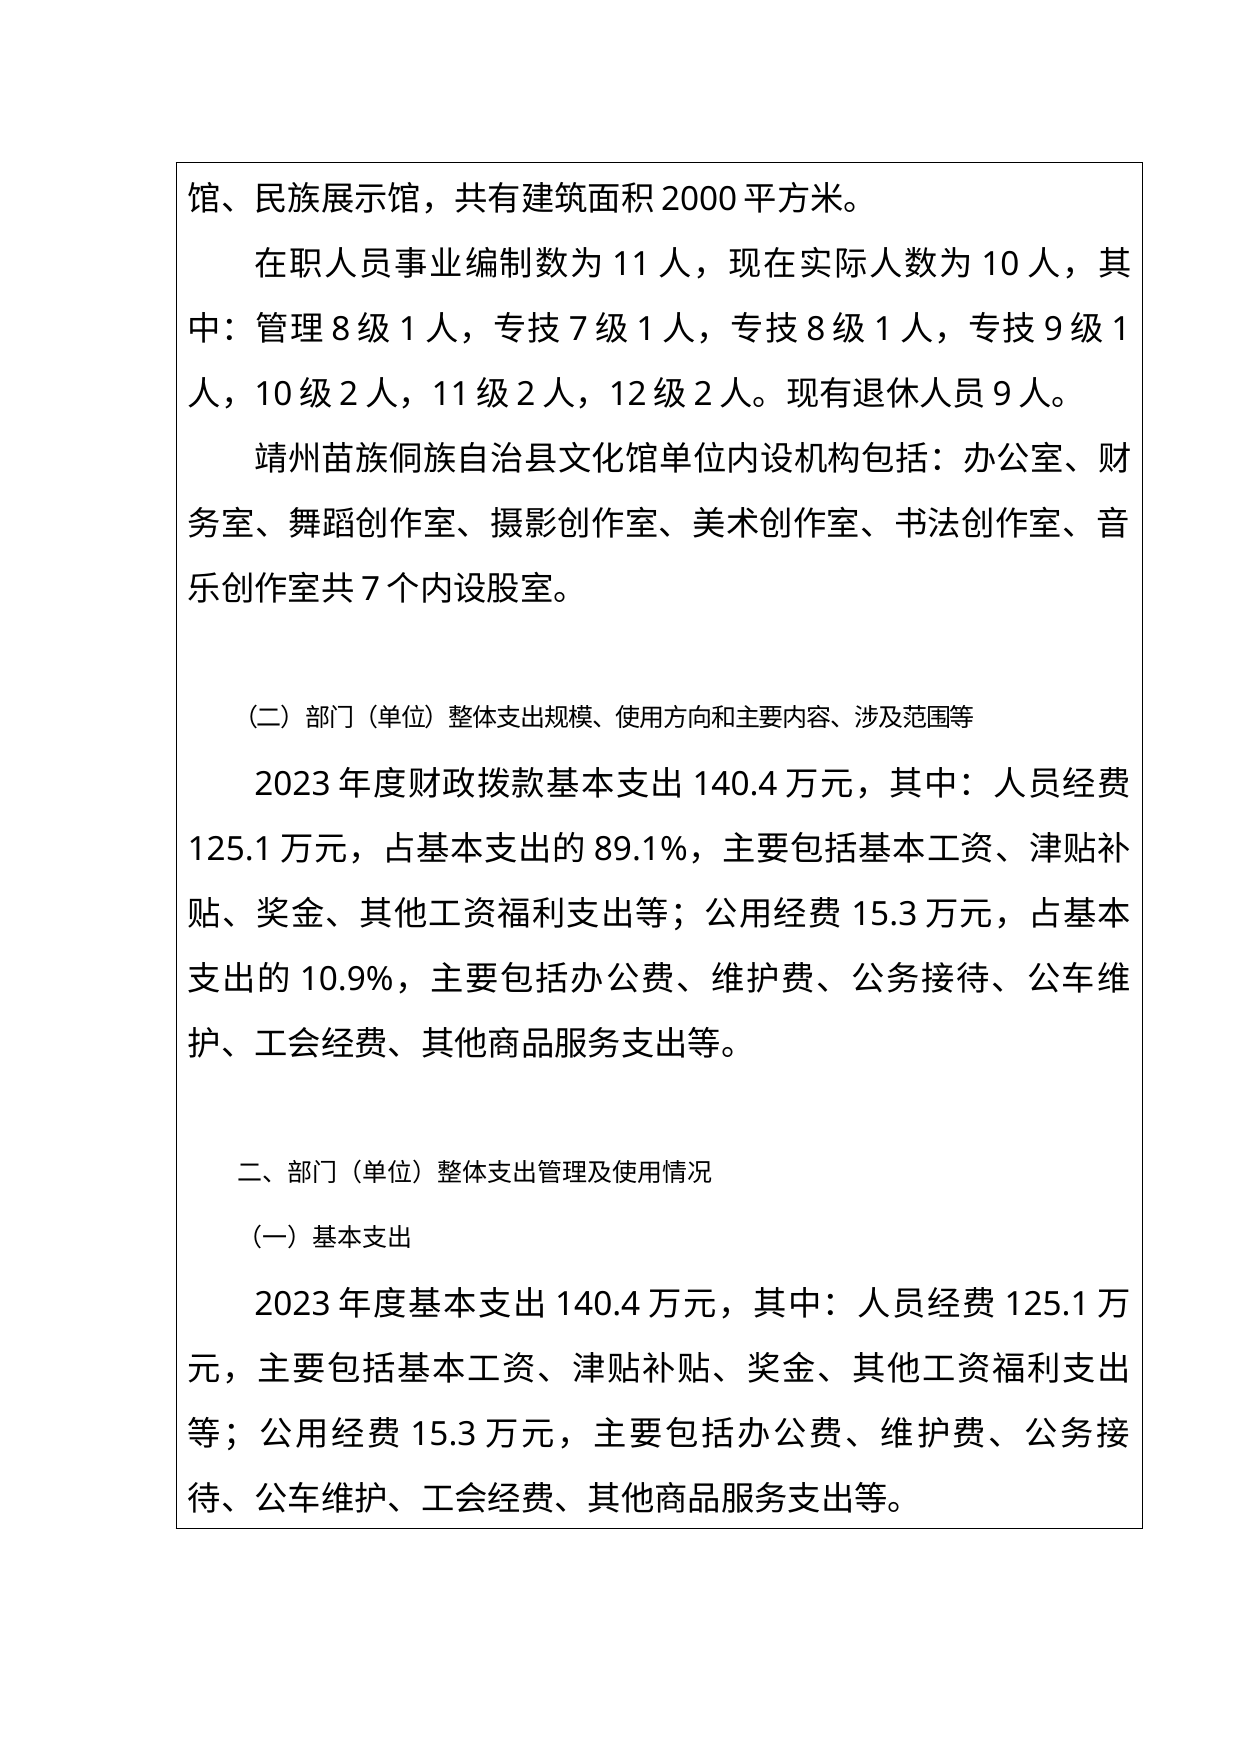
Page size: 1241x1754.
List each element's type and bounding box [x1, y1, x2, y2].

table_header [177, 163, 1142, 1528]
